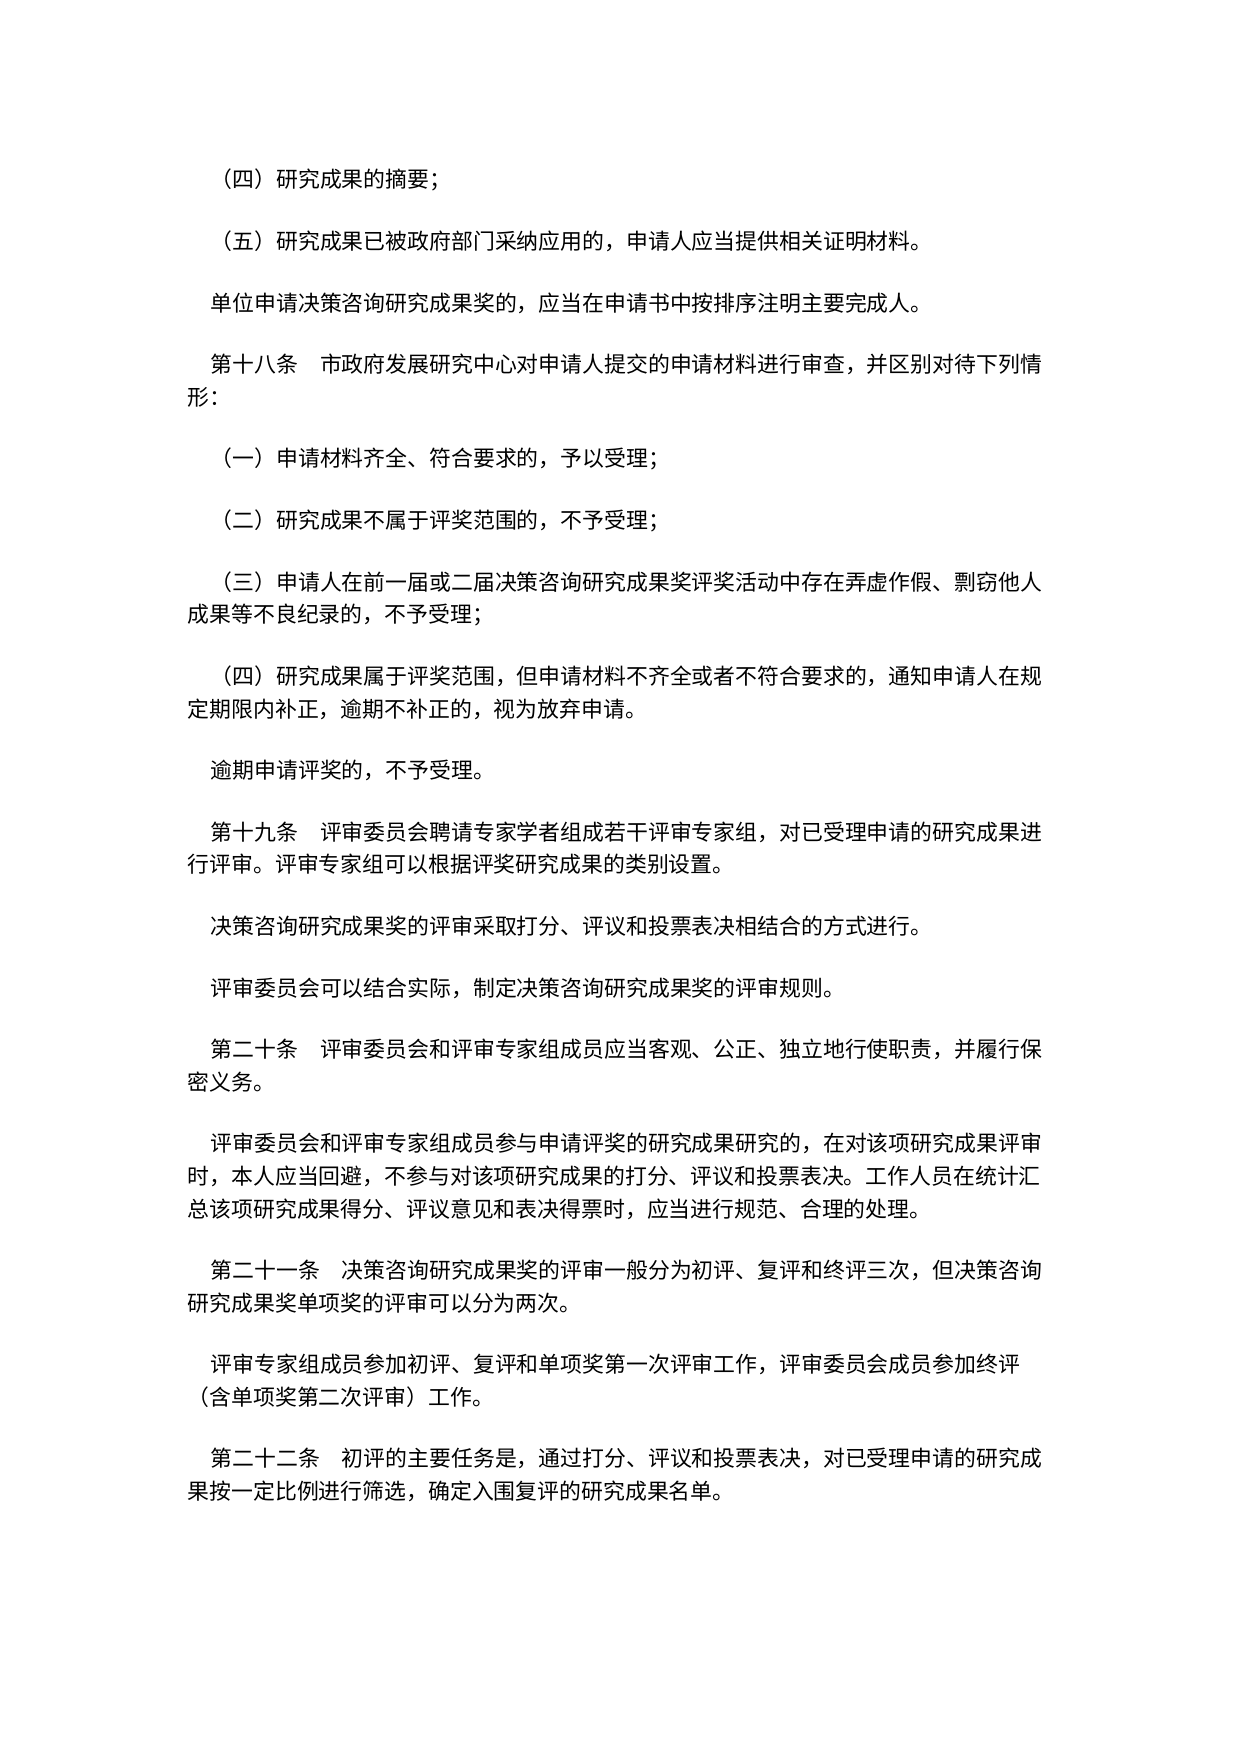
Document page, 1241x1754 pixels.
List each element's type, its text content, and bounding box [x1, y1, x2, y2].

text （四）研究成果的摘要； [187, 162, 1053, 194]
text 第十八条 市政府发展研究中心对申请人提交的申请材料进行审查，并区别对待下列情形： [187, 347, 1053, 412]
text 第二十二条 初评的主要任务是，通过打分、评议和投票表决，对已受理申请的研究成果按一定比例进行筛选，确定入围复评的研究成果名单。 [187, 1441, 1053, 1506]
text 第二十条 评审委员会和评审专家组成员应当客观、公正、独立地行使职责，并履行保密义务。 [187, 1032, 1053, 1097]
text （五）研究成果已被政府部门采纳应用的，申请人应当提供相关证明材料。 [187, 224, 1053, 256]
text （三）申请人在前一届或二届决策咨询研究成果奖评奖活动中存在弄虚作假、剽窃他人成果等不良纪录的，不予受理； [187, 564, 1053, 629]
text 评审专家组成员参加初评、复评和单项奖第一次评审工作，评审委员会成员参加终评（含单项奖第二次评审）工作。 [187, 1347, 1053, 1412]
text 评审委员会和评审专家组成员参与申请评奖的研究成果研究的，在对该项研究成果评审时，本人应当回避，不参与对该项研究成果的打分、评议和投票表决。工作人员在统计汇总该项研究成果得分、评议意见和表决得票时，应当进行规范、合理的处理。 [187, 1126, 1053, 1224]
text 第二十一条 决策咨询研究成果奖的评审一般分为初评、复评和终评三次，但决策咨询研究成果奖单项奖的评审可以分为两次。 [187, 1253, 1053, 1318]
text 单位申请决策咨询研究成果奖的，应当在申请书中按排序注明主要完成人。 [187, 285, 1053, 318]
text 第十九条 评审委员会聘请专家学者组成若干评审专家组，对已受理申请的研究成果进行评审。评审专家组可以根据评奖研究成果的类别设置。 [187, 814, 1053, 879]
text （二）研究成果不属于评奖范围的，不予受理； [187, 503, 1053, 535]
text （四）研究成果属于评奖范围，但申请材料不齐全或者不符合要求的，通知申请人在规定期限内补正，逾期不补正的，视为放弃申请。 [187, 659, 1053, 724]
text 决策咨询研究成果奖的评审采取打分、评议和投票表决相结合的方式进行。 [187, 909, 1053, 941]
text 逾期申请评奖的，不予受理。 [187, 753, 1053, 785]
text （一）申请材料齐全、符合要求的，予以受理； [187, 441, 1053, 474]
text 评审委员会可以结合实际，制定决策咨询研究成果奖的评审规则。 [187, 970, 1053, 1003]
